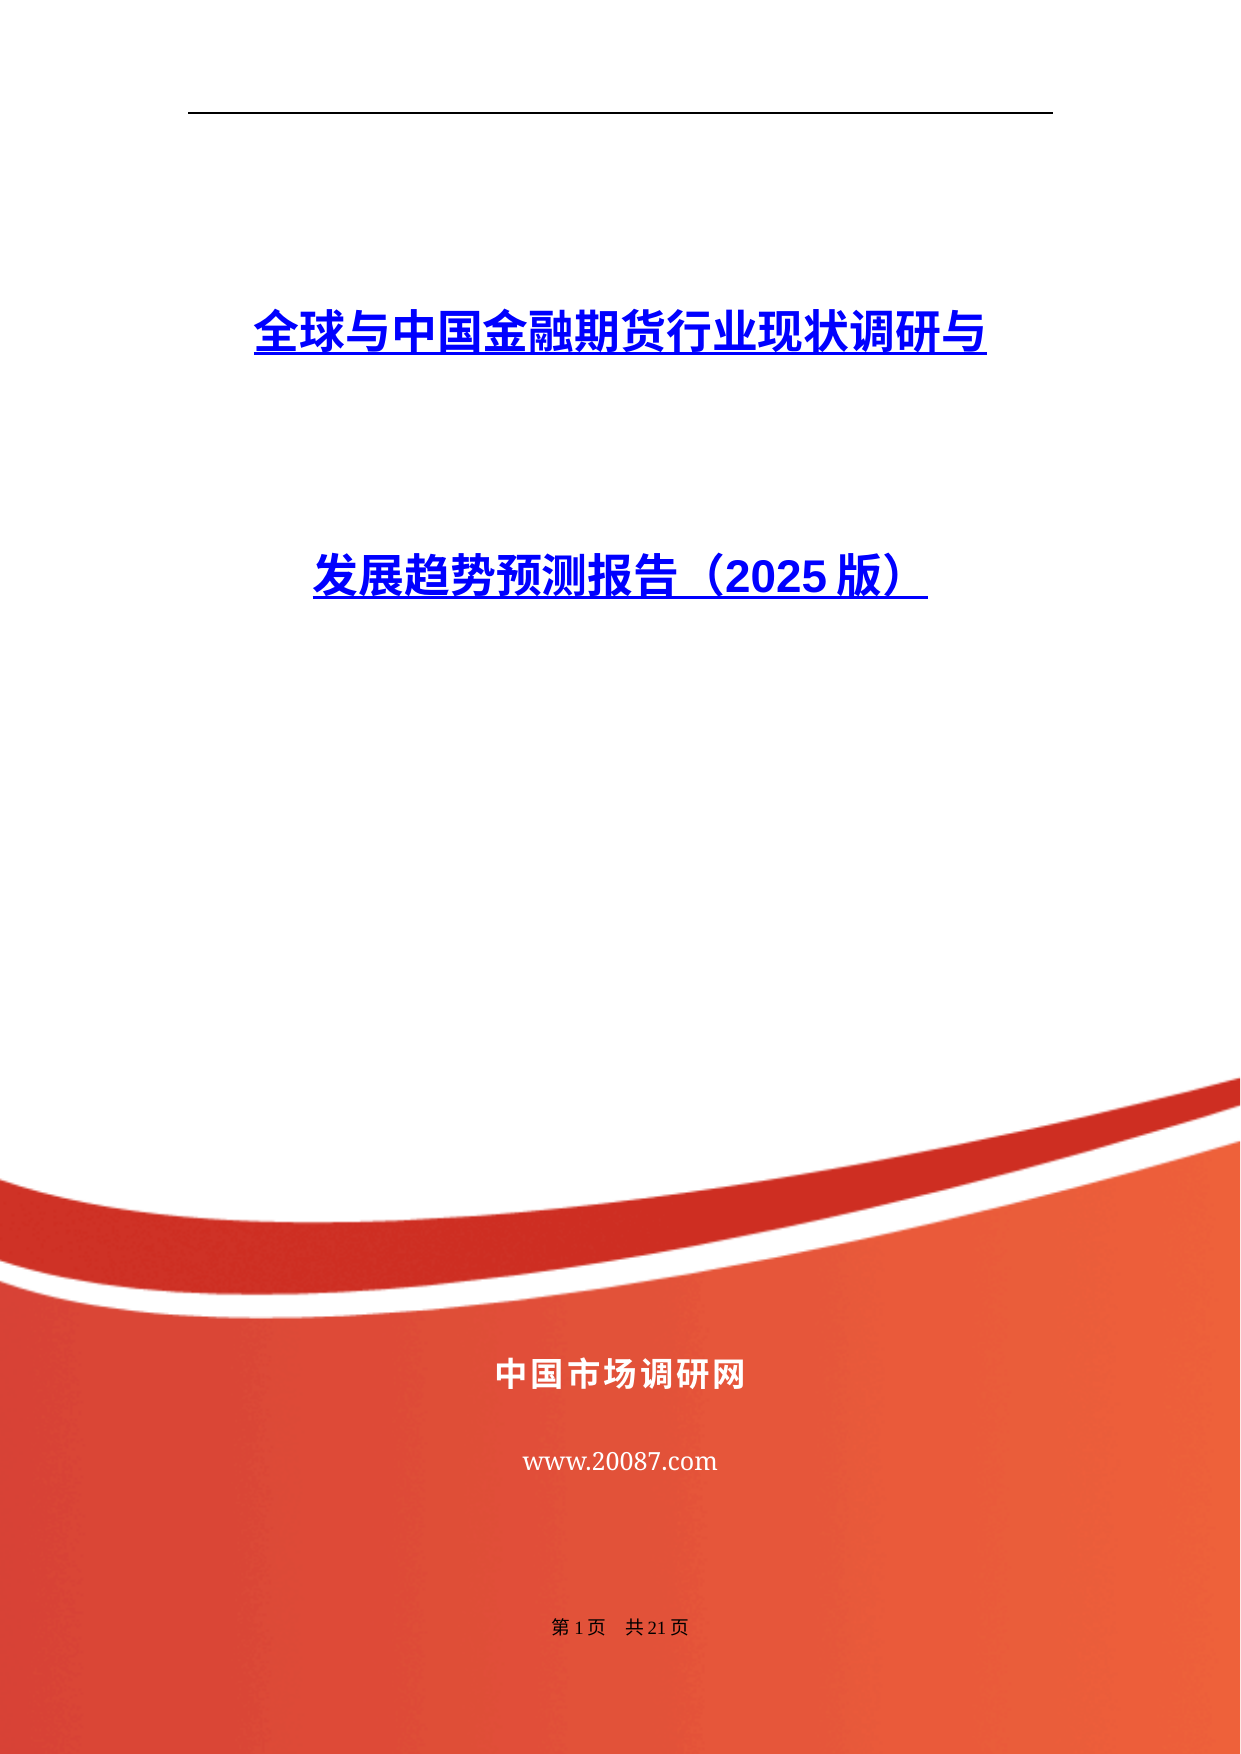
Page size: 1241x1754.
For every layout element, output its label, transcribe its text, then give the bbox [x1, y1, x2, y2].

subtitle 中国市场调研网 [187, 1339, 1053, 1404]
text www.20087.com [187, 1428, 1053, 1493]
table_header 全球与中国金融期货行业现状调研与发展趋势预测报告（2025版） [188, 207, 1053, 773]
picture [0, 1006, 1241, 1754]
